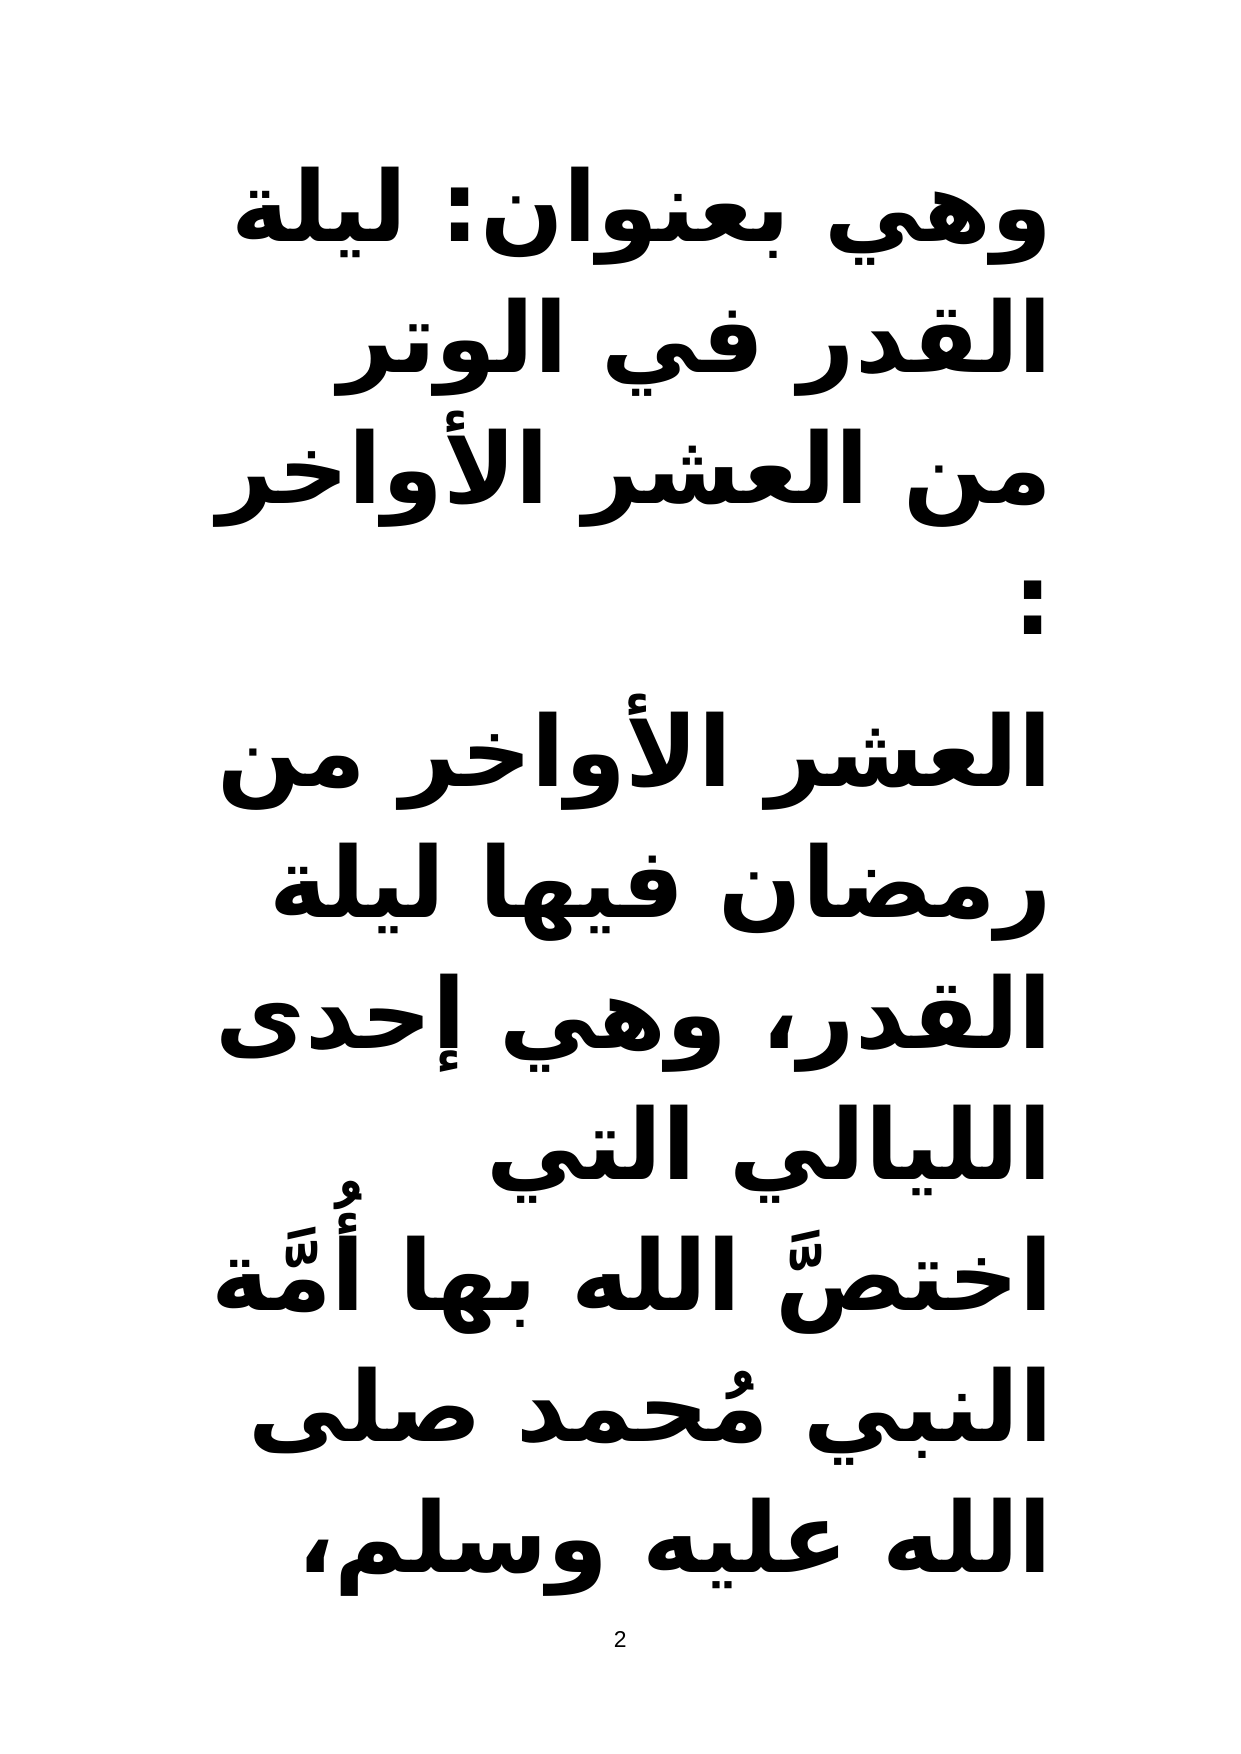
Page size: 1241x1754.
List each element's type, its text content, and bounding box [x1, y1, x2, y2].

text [187, 695, 1053, 1595]
text وهي بعنوان: ليلة القدر في الوتر من العشر الأواخر : [187, 150, 1053, 657]
